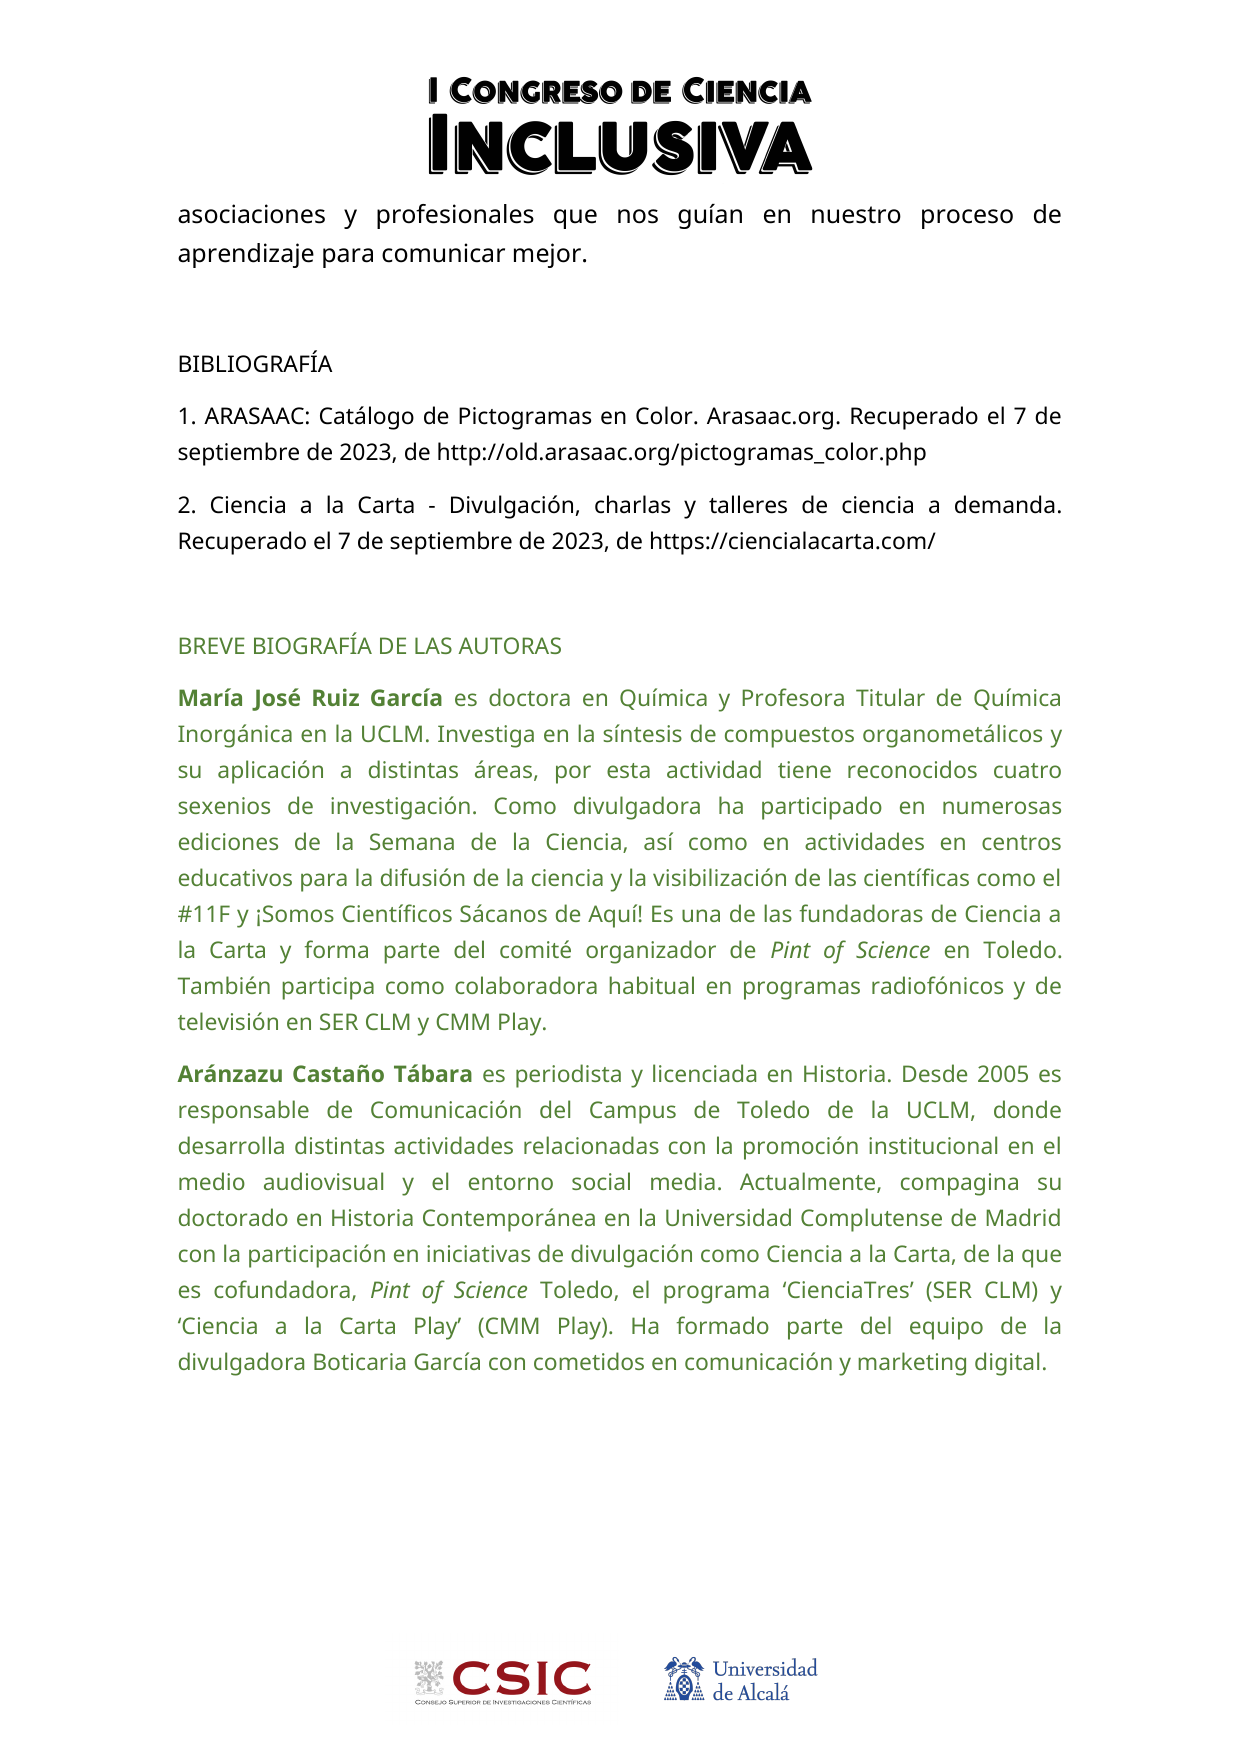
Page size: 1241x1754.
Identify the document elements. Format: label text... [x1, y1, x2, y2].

picture [385, 1633, 620, 1725]
picture [410, 73, 830, 184]
picture [659, 1651, 819, 1702]
text Aránzazu Castaño Tábara es periodista y licenciada en Historia. Desde 2005 es responsable de Comunicación del Campus de Toledo de la UCLM, donde desarrolla distintas actividades relacionadas con la promoción institucional en el medio audiovisual y el entorno social media. Actualmente, compagina su doctorado en Historia Contemporánea en la Universidad Complutense de Madrid con la participación en iniciativas de divulgación como Ciencia a la Carta, de la que es cofundadora, Pint of Science Toledo, el programa ‘CienciaTres’ (SER CLM) y ‘Ciencia a la Carta Play’ (CMM Play). Ha formado parte del equipo de la divulgadora Boticaria García con cometidos en comunicación y marketing digital. [177, 1058, 1063, 1377]
text Breve biografía de las autoras [177, 630, 1063, 661]
text 2. Ciencia a la Carta - Divulgación, charlas y talleres de ciencia a demanda. Recuperado el 7 de septiembre de 2023, de https://ciencialacarta.com/ [177, 489, 1063, 556]
text BIBLIOGRAFÍA [177, 347, 1063, 379]
text 1. ARASAAC: Catálogo de Pictogramas en Color. Arasaac.org. Recuperado el 7 de septiembre de 2023, de http://old.arasaac.org/pictogramas_color.php [177, 400, 1063, 467]
text María José Ruiz García es doctora en Química y Profesora Titular de Química Inorgánica en la UCLM. Investiga en la síntesis de compuestos organometálicos y su aplicación a distintas áreas, por esta actividad tiene reconocidos cuatro sexenios de investigación. Como divulgadora ha participado en numerosas ediciones de la Semana de la Ciencia, así como en actividades en centros educativos para la difusión de la ciencia y la visibilización de las científicas como el #11F y ¡Somos Científicos Sácanos de Aquí! Es una de las fundadoras de Ciencia a la Carta y forma parte del comité organizador de Pint of Science en Toledo. También participa como colaboradora habitual en programas radiofónicos y de televisión en SER CLM y CMM Play. [177, 682, 1063, 1037]
